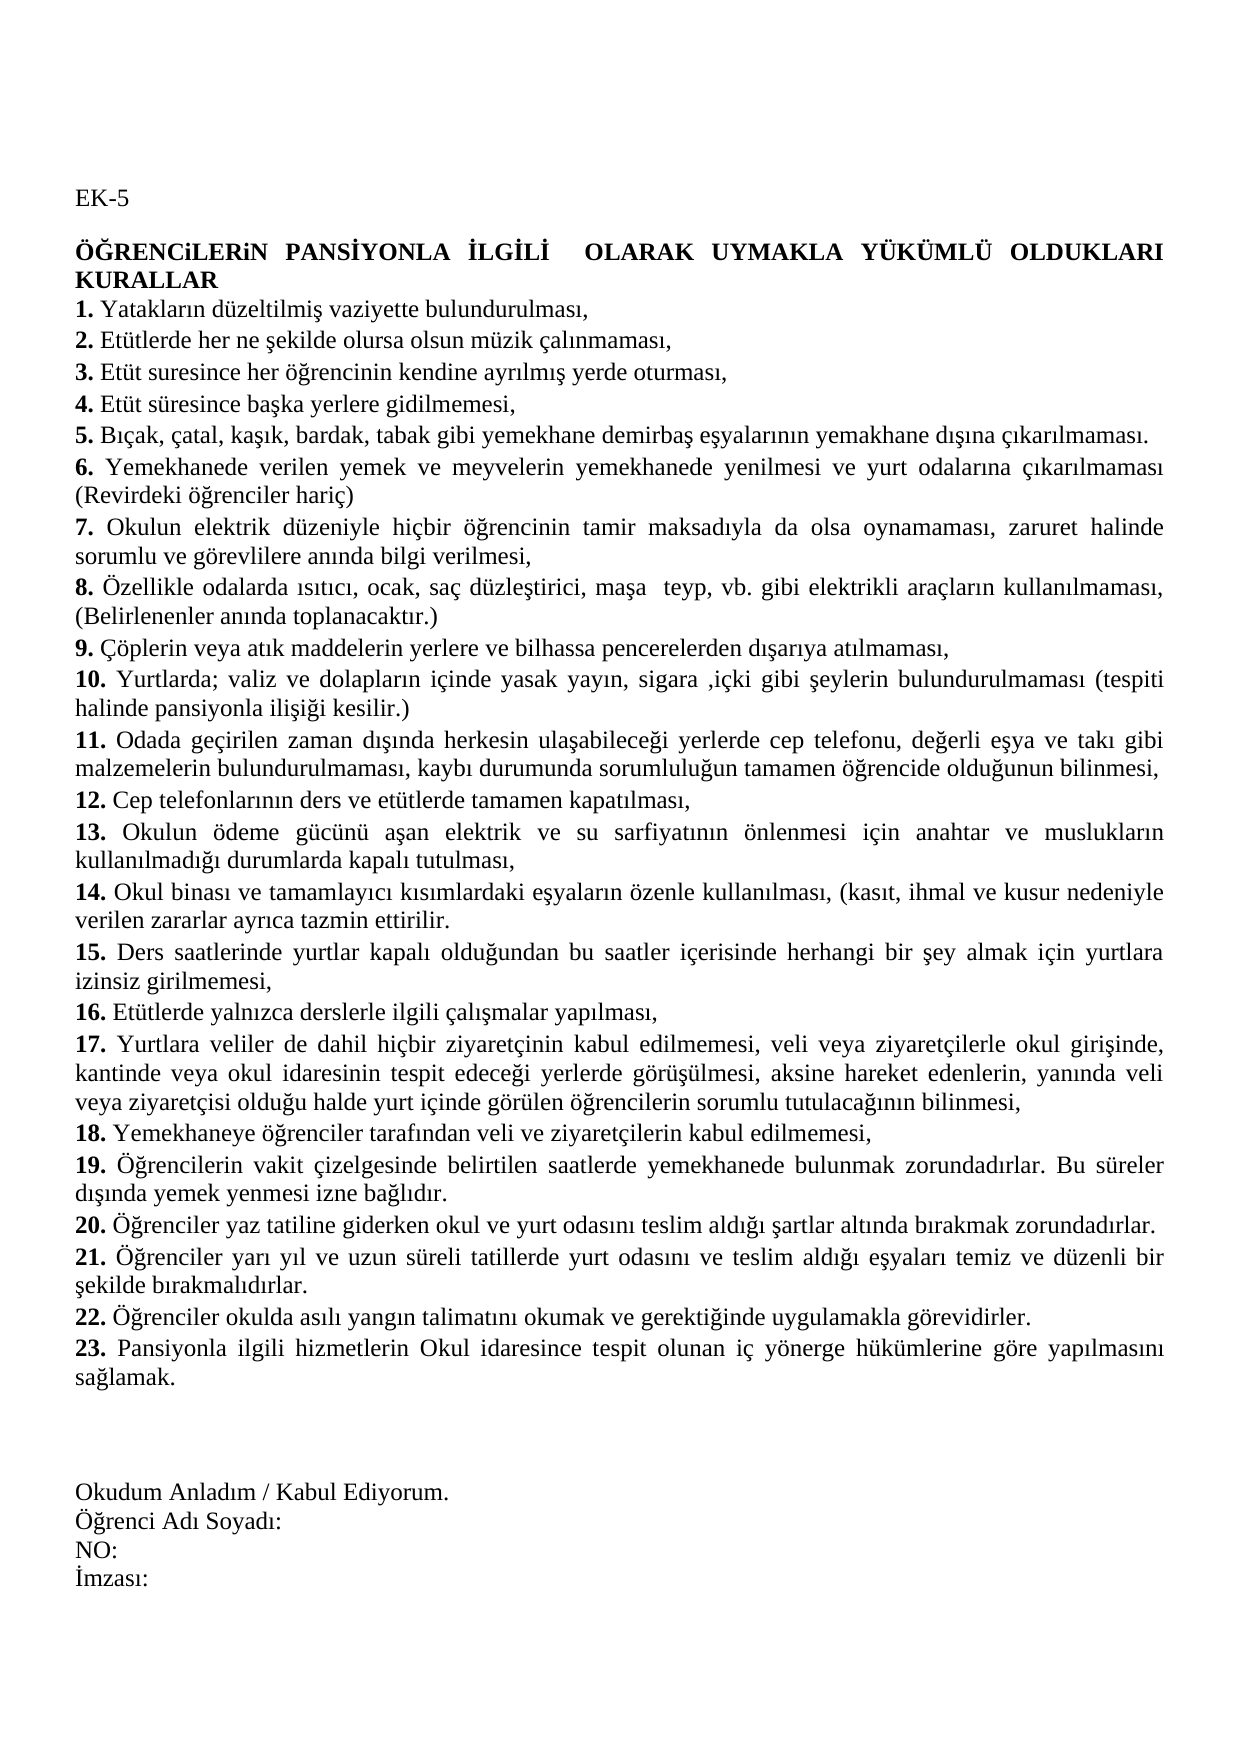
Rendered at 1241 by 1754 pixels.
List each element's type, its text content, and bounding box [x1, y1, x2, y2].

text 5. Bıçak, çatal, kaşık, bardak, tabak gibi yemekhane demirbaş eşyalarının yemakhane dışına çıkarılmaması. [75, 420, 1165, 449]
text 18. Yemekhaneye öğrenciler tarafından veli ve ziyaretçilerin kabul edilmemesi, [75, 1118, 1165, 1147]
text Öğrenci Adı Soyadı: [75, 1506, 1165, 1535]
text 10. Yurtlarda; valiz ve dolapların içinde yasak yayın, sigara ,içki gibi şeylerin bulundurulmaması (tespiti halinde pansiyonla ilişiği kesilir.) [75, 664, 1165, 722]
text 11. Odada geçirilen zaman dışında herkesin ulaşabileceği yerlerde cep telefonu, değerli eşya ve takı gibi malzemelerin bulundurulmaması, kaybı durumunda sorumluluğun tamamen öğrencide olduğunun bilinmesi, [75, 725, 1165, 782]
text 2. Etütlerde her ne şekilde olursa olsun müzik çalınmaması, [75, 326, 1165, 354]
text 16. Etütlerde yalnızca derslerle ilgili çalışmalar yapılması, [75, 997, 1165, 1026]
text 13. Okulun ödeme gücünü aşan elektrik ve su sarfiyatının önlenmesi için anahtar ve muslukların kullanılmadığı durumlarda kapalı tutulması, [75, 817, 1165, 874]
text 15. Ders saatlerinde yurtlar kapalı olduğundan bu saatler içerisinde herhangi bir şey almak için yurtlara izinsiz girilmemesi, [75, 937, 1165, 995]
text 6. Yemekhanede verilen yemek ve meyvelerin yemekhanede yenilmesi ve yurt odalarına çıkarılmaması (Revirdeki öğrenciler hariç) [75, 452, 1165, 509]
text 1. Yatakların düzeltilmiş vaziyette bulundurulması, [75, 294, 1165, 323]
text 9. Çöplerin veya atık maddelerin yerlere ve bilhassa pencerelerden dışarıya atılmaması, [75, 633, 1165, 662]
text 23. Pansiyonla ilgili hizmetlerin Okul idaresince tespit olunan iç yönerge hükümlerine göre yapılmasını sağlamak. [75, 1333, 1165, 1391]
text 7. Okulun elektrik düzeniyle hiçbir öğrencinin tamir maksadıyla da olsa oynamaması, zaruret halinde sorumlu ve görevlilere anında bilgi verilmesi, [75, 512, 1165, 570]
text EK-5 [75, 183, 1165, 211]
text İmzası: [75, 1563, 1165, 1592]
text Okudum Anladım / Kabul Ediyorum. [75, 1477, 1165, 1506]
text 14. Okul binası ve tamamlayıcı kısımlardaki eşyaların özenle kullanılması, (kasıt, ihmal ve kusur nedeniyle verilen zararlar ayrıca tazmin ettirilir. [75, 877, 1165, 934]
text 21. Öğrenciler yarı yıl ve uzun süreli tatillerde yurt odasını ve teslim aldığı eşyaları temiz ve düzenli bir şekilde bırakmalıdırlar. [75, 1242, 1165, 1299]
text 22. Öğrenciler okulda asılı yangın talimatını okumak ve gerektiğinde uygulamakla görevidirler. [75, 1302, 1165, 1331]
text NO: [75, 1535, 1165, 1563]
text 20. Öğrenciler yaz tatiline giderken okul ve yurt odasını teslim aldığı şartlar altında bırakmak zorundadırlar. [75, 1210, 1165, 1239]
text ÖĞRENCiLERiN PANSİYONLA İLGİLİ OLARAK UYMAKLA YÜKÜMLÜ OLDUKLARI KURALLAR [75, 237, 1165, 294]
text 3. Etüt suresince her öğrencinin kendine ayrılmış yerde oturması, [75, 357, 1165, 386]
text 12. Cep telefonlarının ders ve etütlerde tamamen kapatılması, [75, 785, 1165, 814]
text 8. Özellikle odalarda ısıtıcı, ocak, saç düzleştirici, maşa teyp, vb. gibi elektrikli araçların kullanılmaması,(Belirlenenler anında toplanacaktır.) [75, 572, 1165, 630]
text 4. Etüt süresince başka yerlere gidilmemesi, [75, 389, 1165, 417]
text 17. Yurtlara veliler de dahil hiçbir ziyaretçinin kabul edilmemesi, veli veya ziyaretçilerle okul girişinde, kantinde veya okul idaresinin tespit edeceği yerlerde görüşülmesi, aksine hareket edenlerin, yanında veli veya ziyaretçisi olduğu halde yurt içinde görülen öğrencilerin sorumlu tutulacağının bilinmesi, [75, 1029, 1165, 1115]
text 19. Öğrencilerin vakit çizelgesinde belirtilen saatlerde yemekhanede bulunmak zorundadırlar. Bu süreler dışında yemek yenmesi izne bağlıdır. [75, 1150, 1165, 1207]
